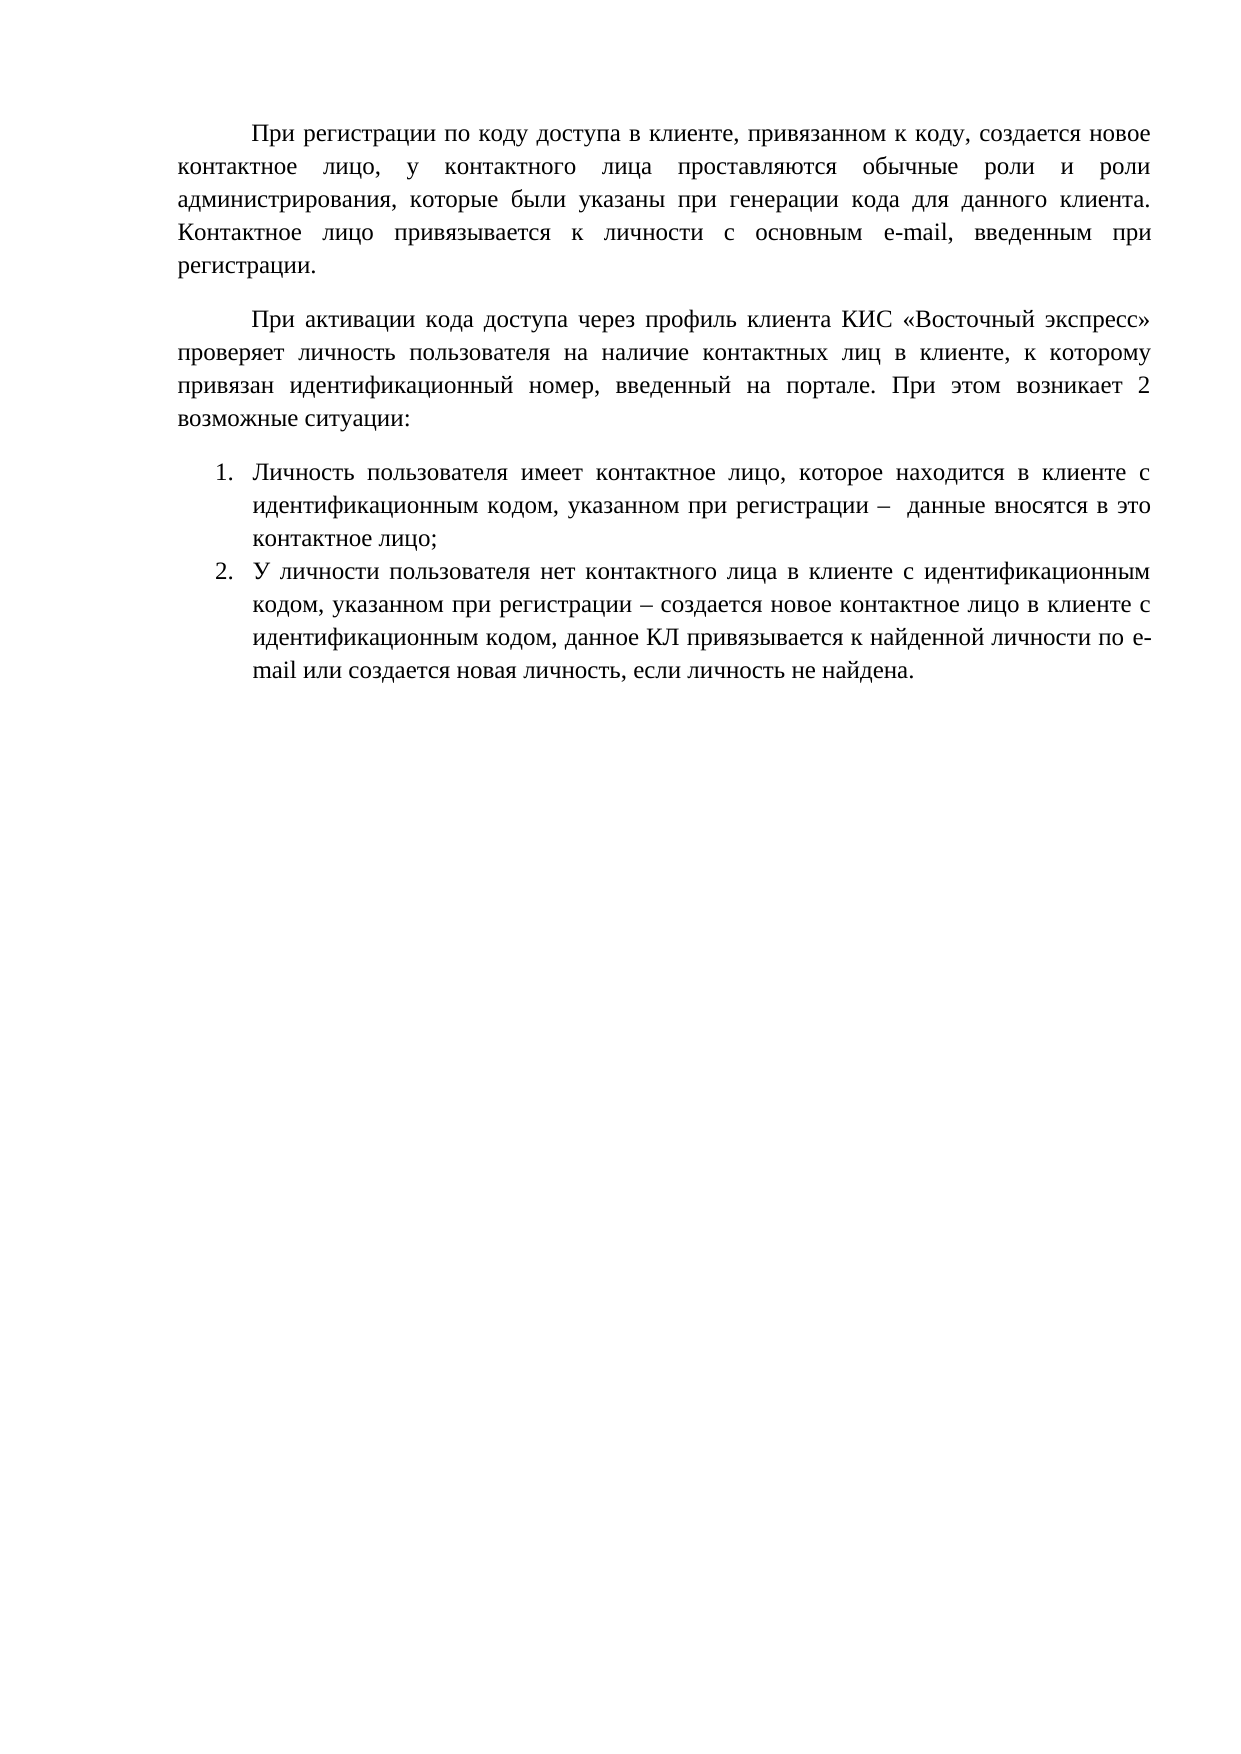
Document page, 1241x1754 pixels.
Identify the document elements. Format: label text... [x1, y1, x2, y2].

list У личности пользователя нет контактного лица в клиенте с идентификационным кодом, указанном при регистрации – создается новое контактное лицо в клиенте с идентификационным кодом, данное КЛ привязывается к найденной личности по e-mail или создается новая личность, если личность не найдена. [215, 556, 1152, 684]
list Личность пользователя имеет контактное лицо, которое находится в клиенте с идентификационным кодом, указанном при регистрации – данные вносятся в это контактное лицо; [215, 457, 1152, 552]
text При регистрации по коду доступа в клиенте, привязанном к коду, создается новое контактное лицо, у контактного лица проставляются обычные роли и роли администрирования, которые были указаны при генерации кода для данного клиента. Контактное лицо привязывается к личности с основным e-mail, введенным при регистрации. [177, 118, 1152, 279]
text При активации кода доступа через профиль клиента КИС «Восточный экспресс» проверяет личность пользователя на наличие контактных лиц в клиенте, к которому привязан идентификационный номер, введенный на портале. При этом возникает 2 возможные ситуации: [177, 304, 1152, 432]
